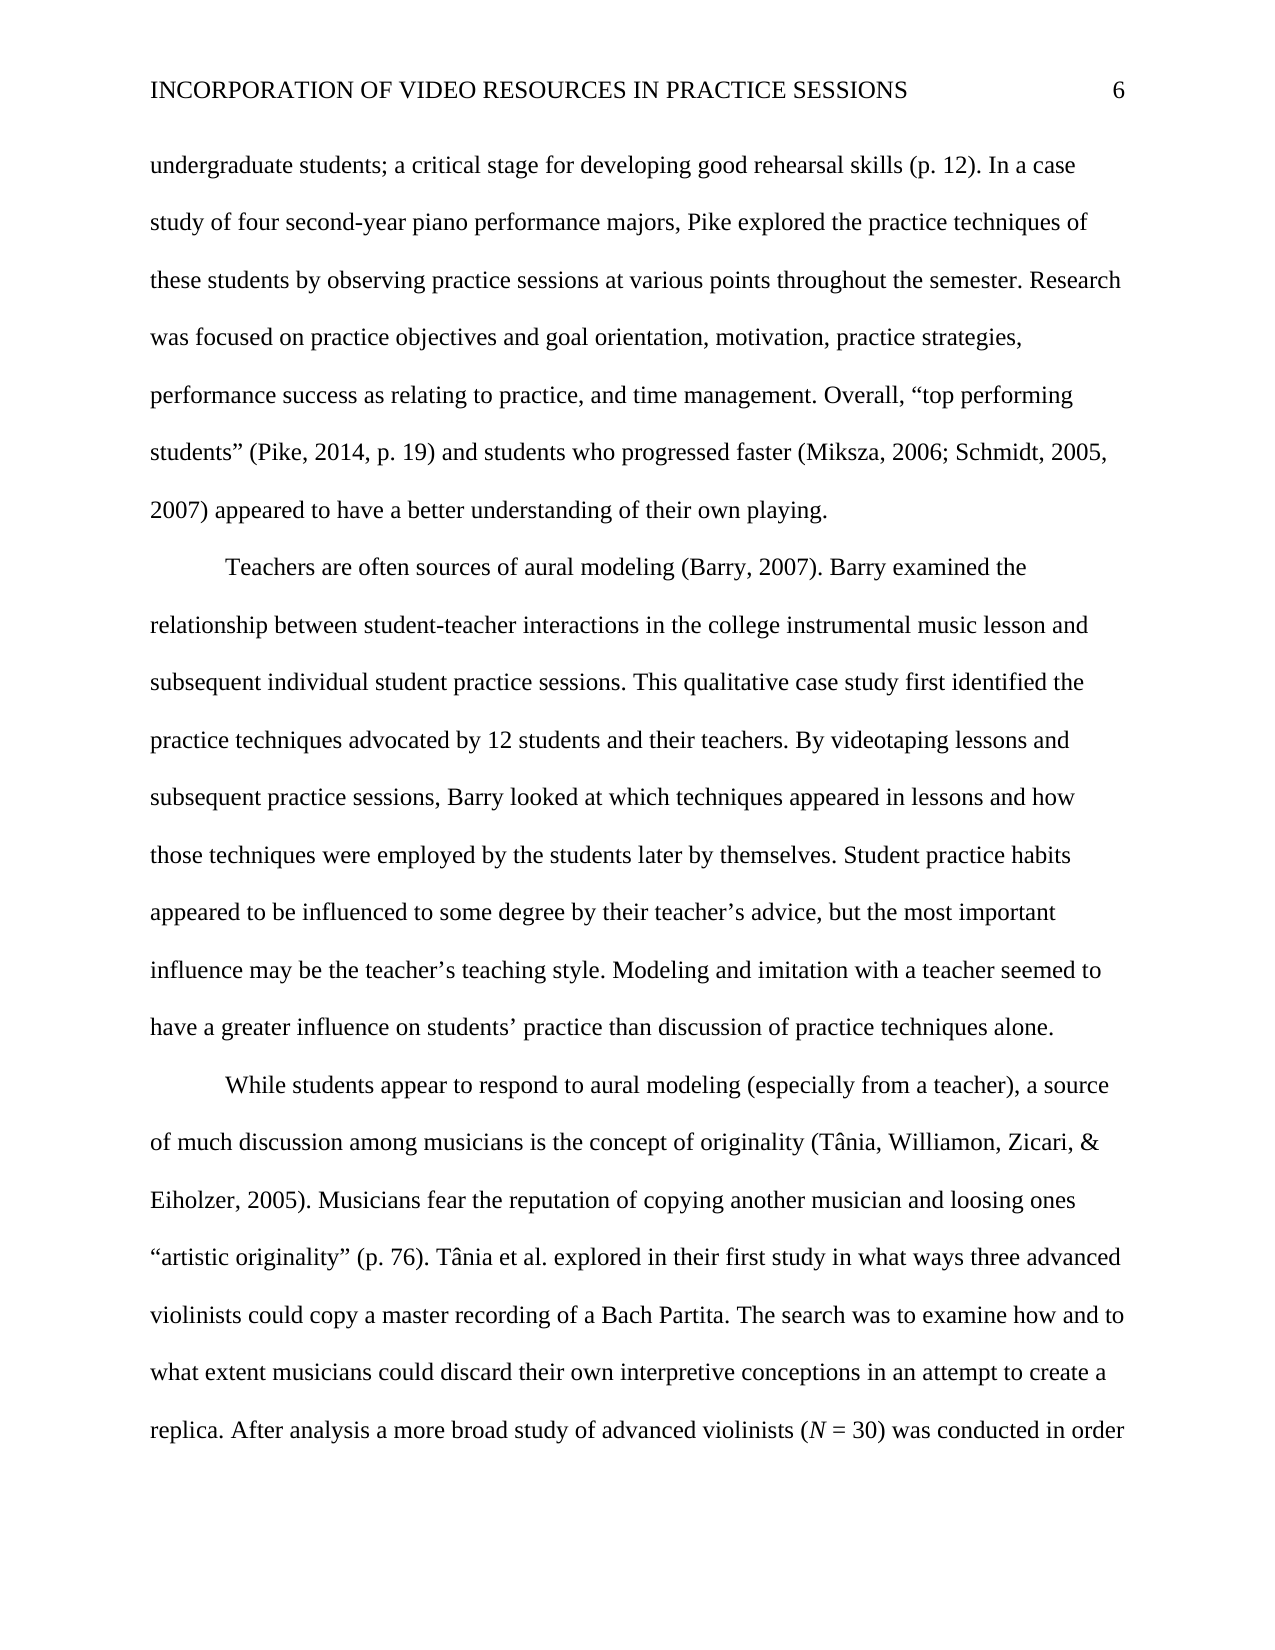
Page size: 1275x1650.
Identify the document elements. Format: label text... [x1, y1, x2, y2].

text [150, 150, 1125, 524]
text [150, 1070, 1125, 1444]
text Teachers are often sources of aural modeling (Barry, 2007). Barry examined the relationship between student-teacher interactions in the college instrumental music lesson and subsequent individual student practice sessions. This qualitative case study first identified the practice techniques advocated by 12 students and their teachers. By videotaping lessons and subsequent practice sessions, Barry looked at which techniques appeared in lessons and how those techniques were employed by the students later by themselves. Student practice habits appeared to be influenced to some degree by their teacher’s advice, but the most important influence may be the teacher’s teaching style. Modeling and imitation with a teacher seemed to have a greater influence on students’ practice than discussion of practice techniques alone. [150, 552, 1125, 1041]
